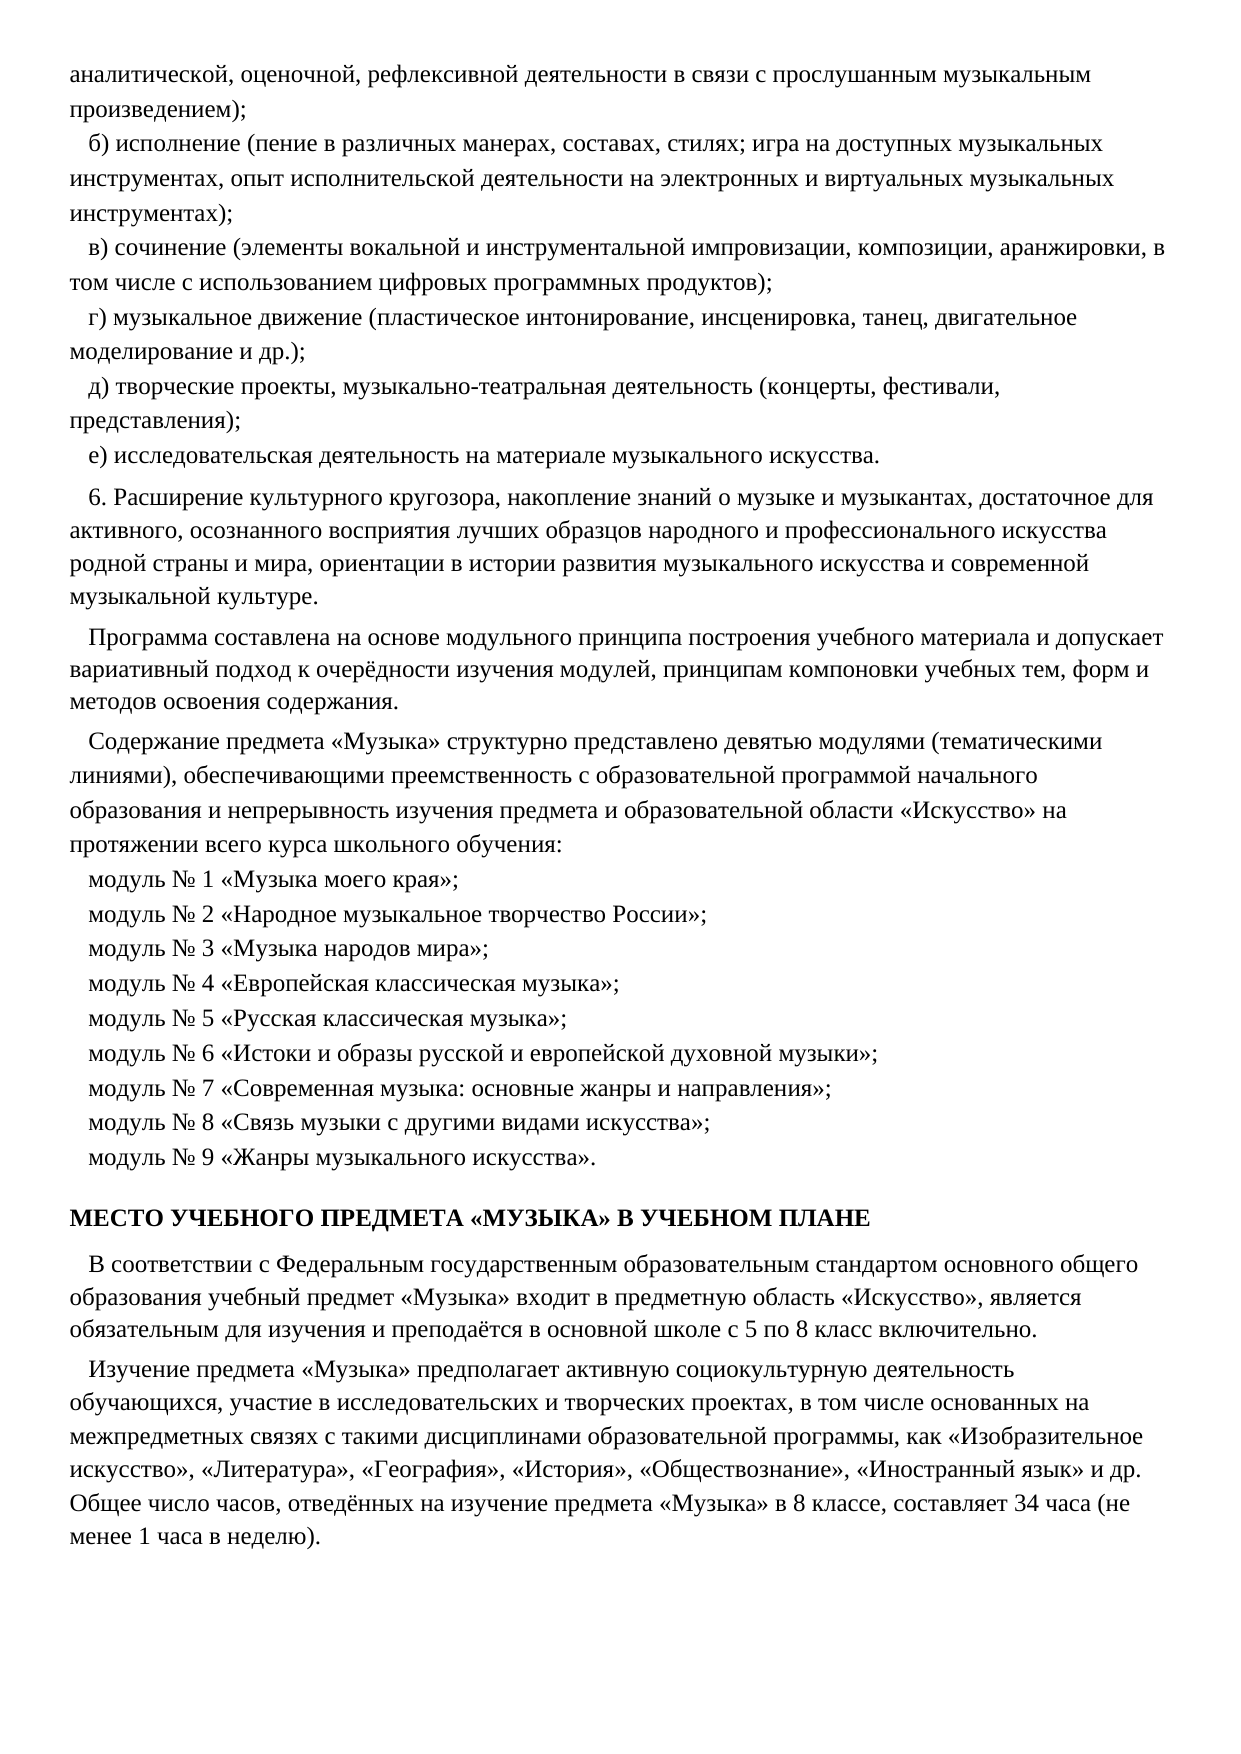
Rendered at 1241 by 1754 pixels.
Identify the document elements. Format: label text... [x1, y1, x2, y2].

text В соответствии с Федеральным государственным образовательным стандартом основного общего образования учебный предмет «Музыка» входит в предметную область «Искусство», является обязательным для изучения и преподаётся в основной школе с 5 по 8 класс включительно. [69, 1249, 1153, 1343]
text 6. Расширение культурного кругозора, накопление знаний о музыке и музыкантах, достаточное для активного, осознанного восприятия лучших образцов народного и профессионального искусства родной страны и мира, ориентации в истории развития музыкального искусства и современной музыкальной культуре. [69, 482, 1168, 610]
text Содержание предмета «Музыка» структурно представлено девятью модулями (тематическими линиями), обеспечивающими преемственность с образовательной программой начального образования и непрерывность изучения предмета и образовательной области «Искусство» на протяжении всего курса школьного обучения: модуль № 1 «Музыка моего края»; модуль № 2 «Народное музыкальное творчество России»; модуль № 3 «Музыка народов мира»; модуль № 4 «Европейская классическая музыка»; модуль № 5 «Русская классическая музыка»; модуль № 6 «Истоки и образы русской и европейской духовной музыки»; модуль № 7 «Современная музыка: основные жанры и направления»; модуль № 8 «Связь музыки с другими видами искусства»; модуль № 9 «Жанры музыкального искусства». [69, 726, 1108, 1171]
text Изучение предмета «Музыка» предполагает активную социокультурную деятельность обучающихся, участие в исследовательских и творческих проектах, в том числе основанных на межпредметных связях с такими дисциплинами образовательной программы, как «Изобразительное искусство», «Литература», «География», «История», «Обществознание», «Иностранный язык» и др. Общее число часов, отведённых на изучение предмета «Музыка» в 8 классе, составляет 34 часа (не менее 1 часа в неделю). [69, 1354, 1153, 1550]
text МЕСТО УЧЕБНОГО ПРЕДМЕТА «МУЗЫКА» В УЧЕБНОМ ПЛАНЕ [69, 1204, 1168, 1232]
text аналитической, оценочной, рефлексивной деятельности в связи с прослушанным музыкальным произведением); б) исполнение (пение в различных манерах, составах, стилях; игра на доступных музыкальных инструментах, опыт исполнительской деятельности на электронных и виртуальных музыкальных инструментах); в) сочинение (элементы вокальной и инструментальной импровизации, композиции, аранжировки, в том числе с использованием цифровых программных продуктов); г) музыкальное движение (пластическое интонирование, инсценировка, танец, двигательное моделирование и др.); д) творческие проекты, музыкально-театральная деятельность (концерты, фестивали, представления); е) исследовательская деятельность на материале музыкального искусства. [69, 59, 1168, 469]
text Программа составлена на основе модульного принципа построения учебного материала и допускает вариативный подход к очерёдности изучения модулей, принципам компоновки учебных тем, форм и методов освоения содержания. [69, 622, 1168, 715]
